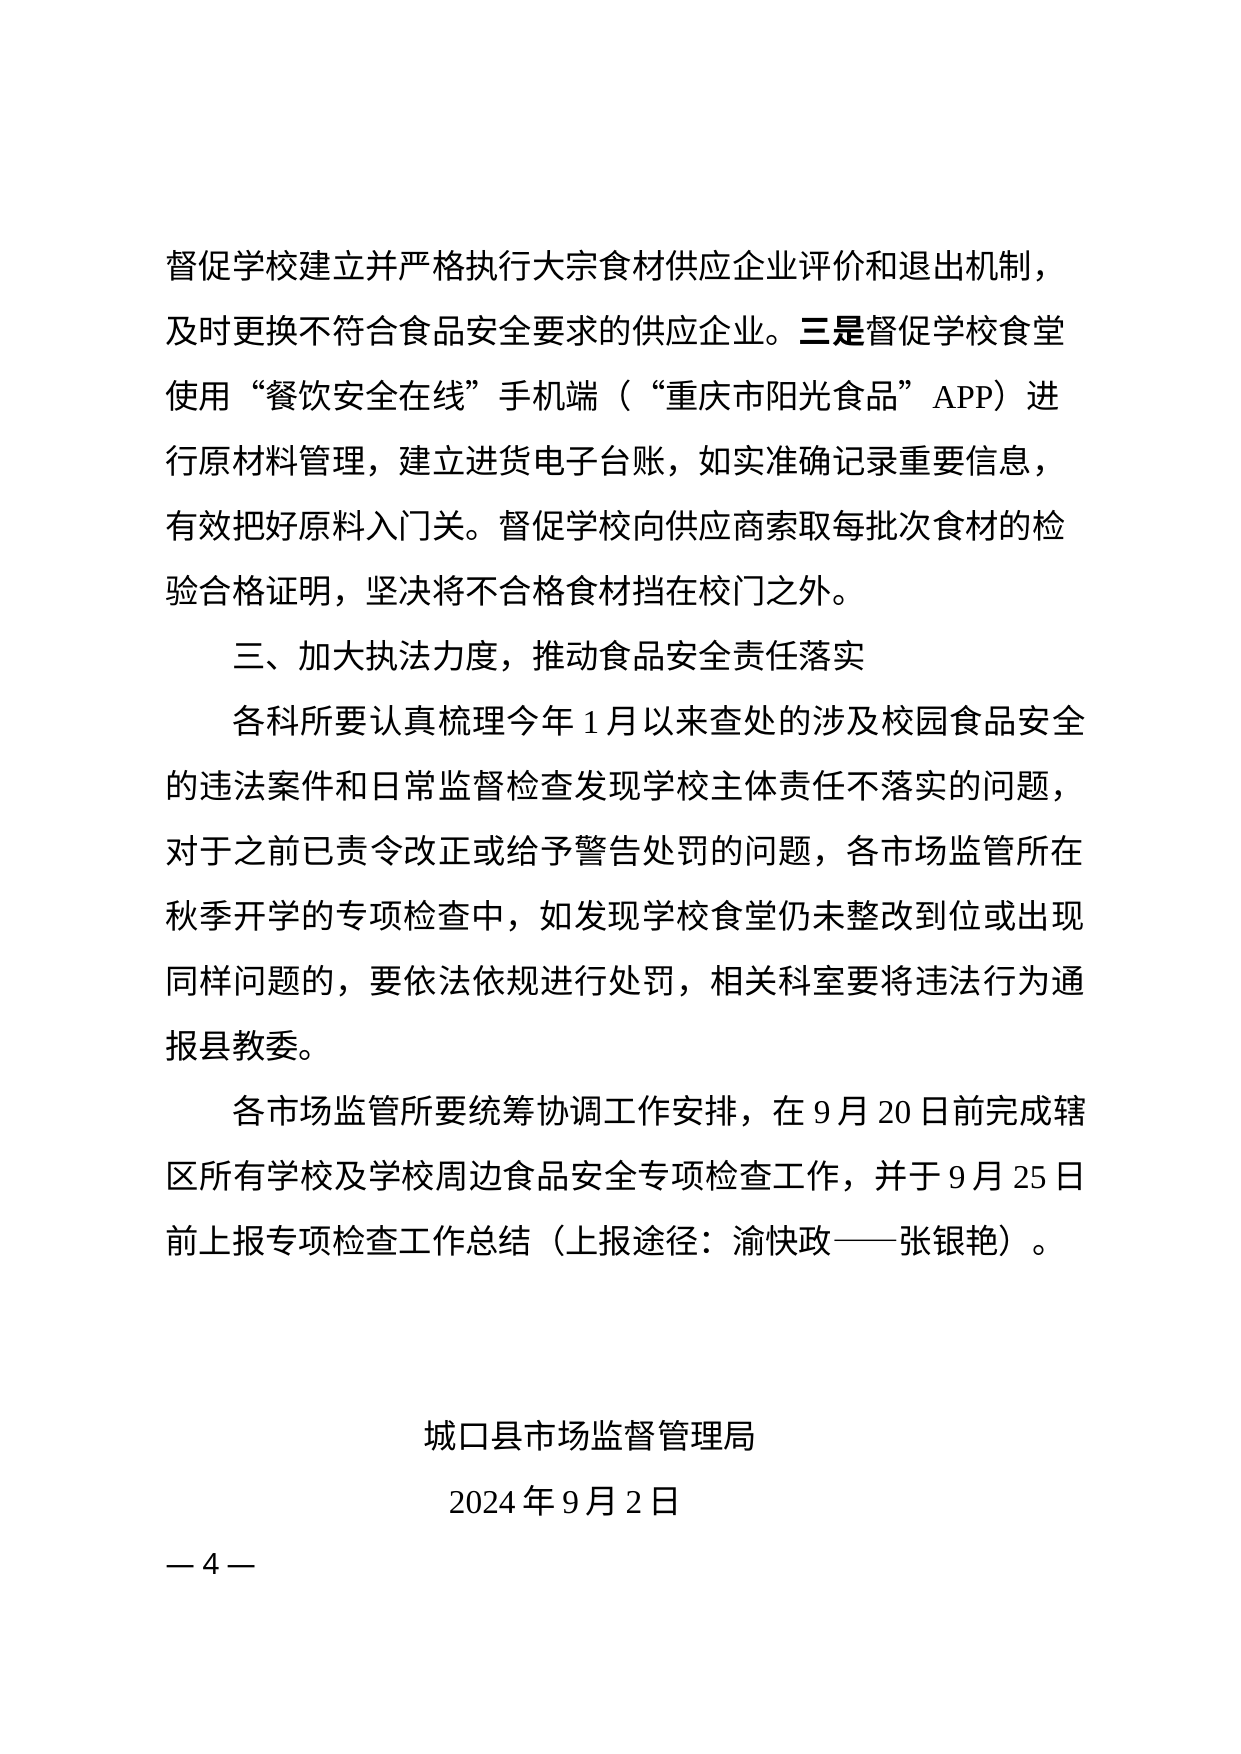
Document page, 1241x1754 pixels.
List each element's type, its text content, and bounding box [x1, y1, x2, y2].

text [165, 231, 1087, 621]
text 各科所要认真梳理今年1月以来查处的涉及校园食品安全的违法案件和日常监督检查发现学校主体责任不落实的问题，对于之前已责令改正或给予警告处罚的问题，各市场监管所在秋季开学的专项检查中，如发现学校食堂仍未整改到位或出现同样问题的，要依法依规进行处罚，相关科室要将违法行为通报县教委。 [165, 686, 1087, 1076]
text 城口县市场监督管理局 [165, 1401, 1087, 1466]
list 加大执法力度，推动食品安全责任落实 [165, 621, 1087, 686]
text 2024年9月2日 [165, 1466, 1087, 1531]
text 各市场监管所要统筹协调工作安排，在9月20日前完成辖区所有学校及学校周边食品安全专项检查工作，并于9月25日前上报专项检查工作总结（上报途径：渝快政——张银艳）。 [165, 1076, 1087, 1271]
